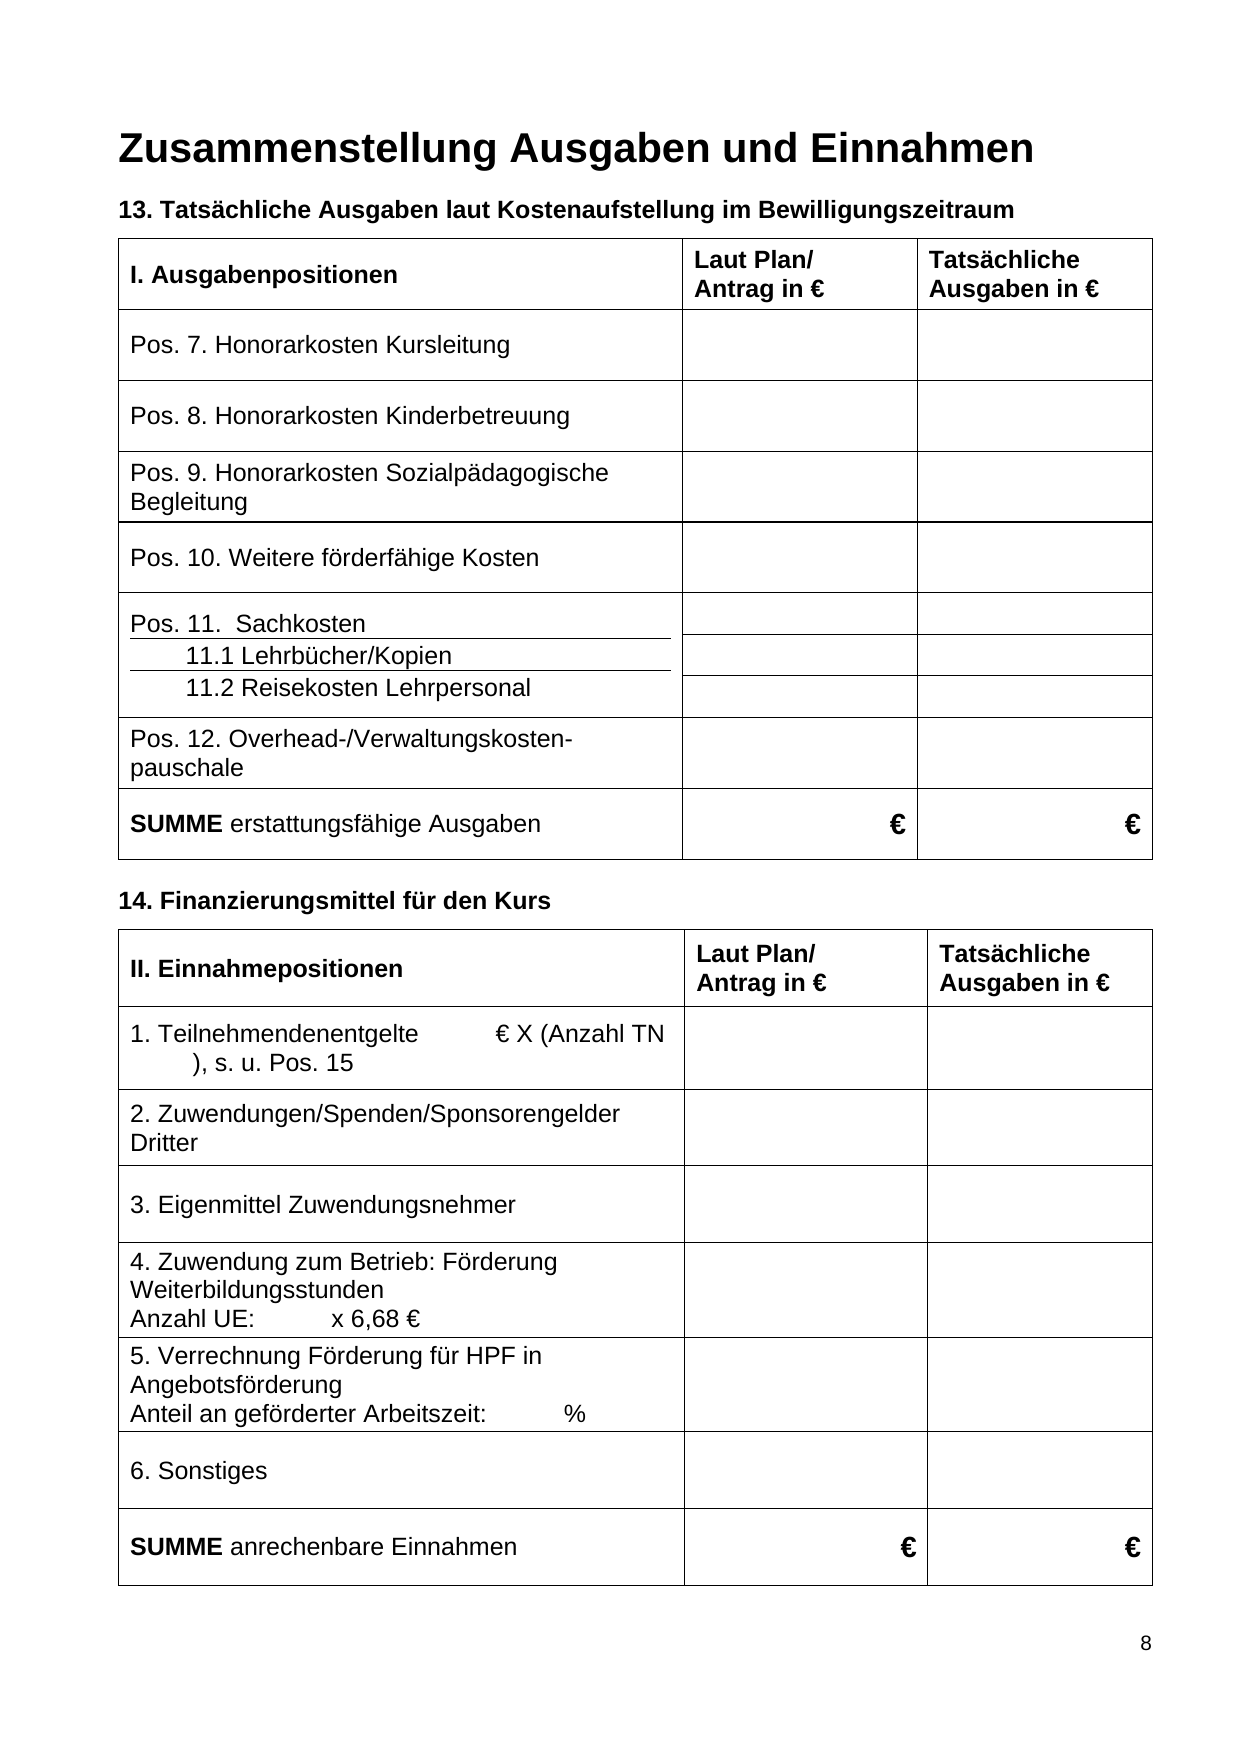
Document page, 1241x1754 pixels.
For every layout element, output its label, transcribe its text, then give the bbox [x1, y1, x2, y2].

table_cell 5. Verrechnung Förderung für HPF in Angebotsförderung Anteil an geförderter Arbeitszeit: % [119, 1338, 684, 1431]
table_cell [683, 789, 917, 859]
table_cell [683, 452, 917, 521]
table_cell [683, 310, 917, 380]
table_cell [928, 1166, 1152, 1242]
table_cell [928, 1509, 1152, 1585]
table_cell [918, 789, 1152, 859]
table_cell Pos. 7. Honorarkosten Kursleitung [119, 310, 682, 380]
table_cell [685, 1007, 927, 1089]
table_cell [928, 1432, 1152, 1508]
table_cell [683, 593, 917, 634]
table_cell [685, 1243, 927, 1337]
table_cell Pos. 11. Sachkosten 11.1 Lehrbücher/Kopien 11.2 Reisekosten Lehrpersonal [119, 593, 682, 717]
table_cell 1. Teilnehmendenentgelte € X (Anzahl TN ), s. u. Pos. 15 [119, 1007, 684, 1089]
table_header Laut Plan/ Antrag in € [683, 239, 917, 309]
table_cell [928, 1338, 1152, 1431]
table_cell [918, 676, 1152, 717]
table_cell [683, 635, 917, 675]
table_cell [928, 1007, 1152, 1089]
table_cell SUMME anrechenbare Einnahmen [119, 1509, 684, 1585]
table_cell SUMME erstattungsfähige Ausgaben [119, 789, 682, 859]
table_cell [918, 523, 1152, 592]
table_cell [685, 1338, 927, 1431]
table_cell [685, 1166, 927, 1242]
table_header Tatsächliche Ausgaben in € [918, 239, 1152, 309]
table_cell Pos. 12. Overhead-/Verwaltungskosten-pauschale [119, 718, 682, 788]
table_cell [685, 1509, 927, 1585]
table_cell Pos. 10. Weitere förderfähige Kosten [119, 523, 682, 592]
table_cell [928, 1090, 1152, 1165]
table_cell [683, 718, 917, 788]
table_cell 2. Zuwendungen/Spenden/Sponsorengelder Dritter [119, 1090, 684, 1165]
table_cell 3. Eigenmittel Zuwendungsnehmer [119, 1166, 684, 1242]
table_header II. Einnahmepositionen [119, 930, 684, 1006]
table_cell [918, 452, 1152, 521]
text 14. Finanzierungsmittel für den Kurs [118, 886, 1152, 915]
table_cell [683, 676, 917, 717]
table_cell Pos. 9. Honorarkosten Sozialpädagogische Begleitung [119, 452, 682, 521]
table_cell Pos. 8. Honorarkosten Kinderbetreuung [119, 381, 682, 451]
table_cell [918, 635, 1152, 675]
text Zusammenstellung Ausgaben und Einnahmen [118, 123, 1152, 171]
table_header I. Ausgabenpositionen [119, 239, 682, 309]
table_cell [918, 381, 1152, 451]
table_cell [918, 593, 1152, 634]
table_cell [918, 310, 1152, 380]
table_cell [685, 1432, 927, 1508]
table_cell [918, 718, 1152, 788]
table_cell 4. Zuwendung zum Betrieb: Förderung Weiterbildungsstunden Anzahl UE: x 6,68 € [119, 1243, 684, 1337]
text 13. Tatsächliche Ausgaben laut Kostenaufstellung im Bewilligungszeitraum [118, 195, 1152, 224]
table_cell [685, 1090, 927, 1165]
table_cell [683, 523, 917, 592]
table_cell [683, 381, 917, 451]
table_cell 6. Sonstiges [119, 1432, 684, 1508]
table_cell [928, 1243, 1152, 1337]
table_header Tatsächliche Ausgaben in € [928, 930, 1152, 1006]
table_header Laut Plan/ Antrag in € [685, 930, 927, 1006]
